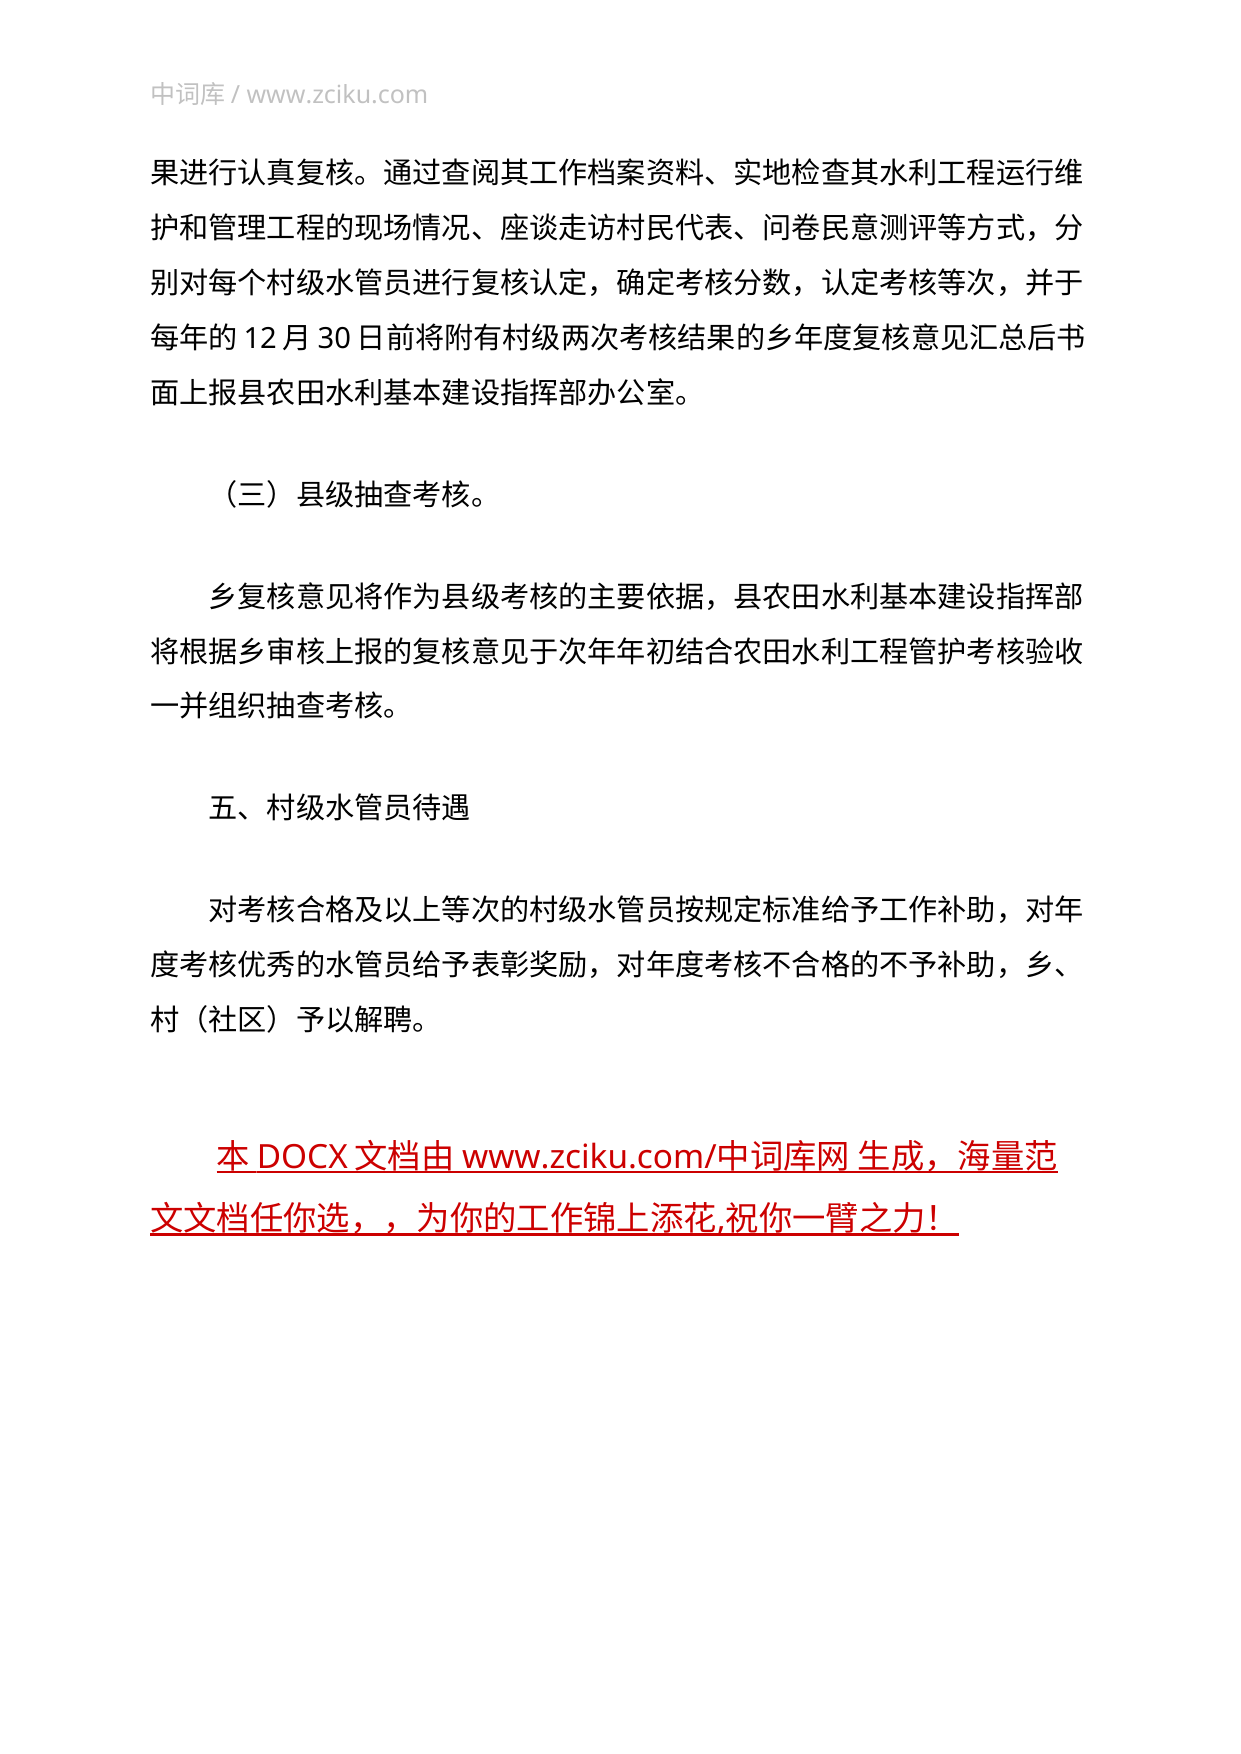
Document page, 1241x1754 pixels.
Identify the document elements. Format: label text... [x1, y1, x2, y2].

text 本DOCX文档由 www.zciku.com/中词库网 生成，海量范文文档任你选，，为你的工作锦上添花,祝你一臂之力！ [150, 1129, 1090, 1241]
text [150, 150, 1090, 412]
text 乡复核意见将作为县级考核的主要依据，县农田水利基本建设指挥部将根据乡审核上报的复核意见于次年年初结合农田水利工程管护考核验收一并组织抽查考核。 [150, 573, 1090, 725]
text （三）县级抽查考核。 [150, 471, 1090, 514]
text 对考核合格及以上等次的村级水管员按规定标准给予工作补助，对年度考核优秀的水管员给予表彰奖励，对年度考核不合格的不予补助，乡、村（社区）予以解聘。 [150, 887, 1090, 1039]
text 五、村级水管员待遇 [150, 785, 1090, 827]
